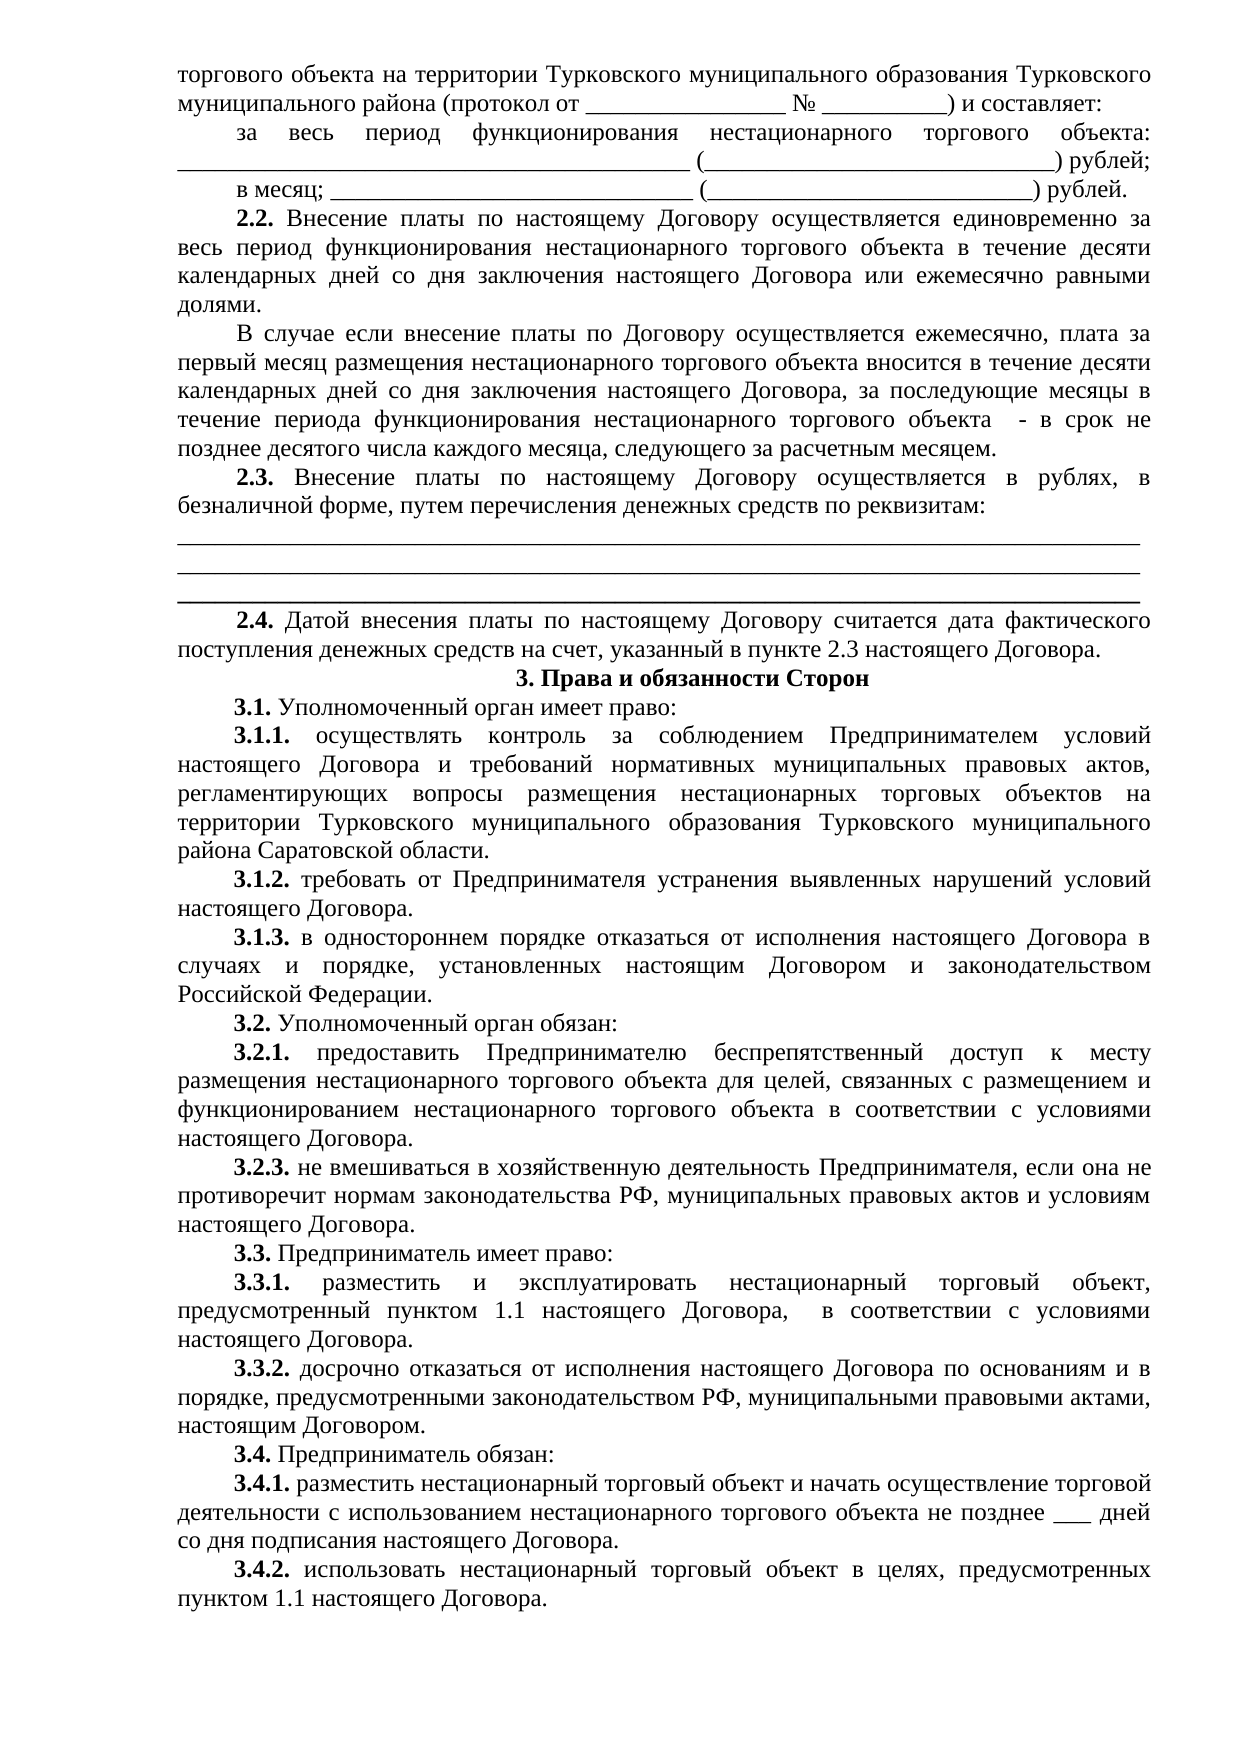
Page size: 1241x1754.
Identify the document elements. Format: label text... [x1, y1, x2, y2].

text 3.3.1. разместить и эксплуатировать нестационарный торговый объект, предусмотренный пунктом 1.1 настоящего Договора, в соответствии с условиями настоящего Договора. [177, 1267, 1152, 1353]
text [177, 59, 1152, 117]
text 3.2. Уполномоченный орган обязан: [177, 1008, 1152, 1037]
text 3.1.3. в одностороннем порядке отказаться от исполнения настоящего Договора в случаях и порядке, установленных настоящим Договором и законодательством Российской Федерации. [177, 922, 1152, 1008]
text в месяц; _____________________________ (__________________________) рублей. [177, 174, 1152, 203]
text 2.2. Внесение платы по настоящему Договору осуществляется единовременно за весь период функционирования нестационарного торгового объекта в течение десяти календарных дней со дня заключения настоящего Договора или ежемесячно равными долями. [177, 203, 1152, 318]
text _____________________________________________________________________________ [177, 577, 1152, 605]
text 3.2.1. предоставить Предпринимателю беспрепятственный доступ к месту размещения нестационарного торгового объекта для целей, связанных с размещением и функционированием нестационарного торгового объекта в соответствии с условиями настоящего Договора. [177, 1037, 1152, 1152]
text 3.1.2. требовать от Предпринимателя устранения выявленных нарушений условий настоящего Договора. [177, 864, 1152, 922]
text за весь период функционирования нестационарного торгового объекта: _________________________________________ (____________________________) рублей; [177, 117, 1152, 174]
text 3.2.3. не вмешиваться в хозяйственную деятельность Предпринимателя, если она не противоречит нормам законодательства РФ, муниципальных правовых актов и условиям настоящего Договора. [177, 1152, 1152, 1238]
text 3.1.1. осуществлять контроль за соблюдением Предпринимателем условий настоящего Договора и требований нормативных муниципальных правовых актов, регламентирующих вопросы размещения нестационарных торговых объектов на территории Турковского муниципального образования Турковского муниципального района Саратовской области. [177, 720, 1152, 864]
text 3.4.1. разместить нестационарный торговый объект и начать осуществление торговой деятельности с использованием нестационарного торгового объекта не позднее ___ дней со дня подписания настоящего Договора. [177, 1468, 1152, 1554]
text 3. Права и обязанности Сторон [177, 663, 1152, 692]
text _____________________________________________________________________________ [177, 519, 1152, 548]
text _____________________________________________________________________________ [177, 548, 1152, 577]
text 2.3. Внесение платы по настоящему Договору осуществляется в рублях, в безналичной форме, путем перечисления денежных средств по реквизитам: [177, 462, 1152, 519]
text 3.4. Предприниматель обязан: [177, 1439, 1152, 1468]
text 3.4.2. использовать нестационарный торговый объект в целях, предусмотренных пунктом 1.1 настоящего Договора. [177, 1554, 1152, 1612]
text В случае если внесение платы по Договору осуществляется ежемесячно, плата за первый месяц размещения нестационарного торгового объекта вносится в течение десяти календарных дней со дня заключения настоящего Договора, за последующие месяцы в течение периода функционирования нестационарного торгового объекта - в срок не позднее десятого числа каждого месяца, следующего за расчетным месяцем. [177, 318, 1152, 462]
text 3.3.2. досрочно отказаться от исполнения настоящего Договора по основаниям и в порядке, предусмотренными законодательством РФ, муниципальными правовыми актами, настоящим Договором. [177, 1353, 1152, 1439]
text 2.4. Датой внесения платы по настоящему Договору считается дата фактического поступления денежных средств на счет, указанный в пункте 2.3 настоящего Договора. [177, 605, 1152, 663]
text 3.3. Предприниматель имеет право: [177, 1238, 1152, 1267]
text 3.1. Уполномоченный орган имеет право: [177, 692, 1152, 720]
